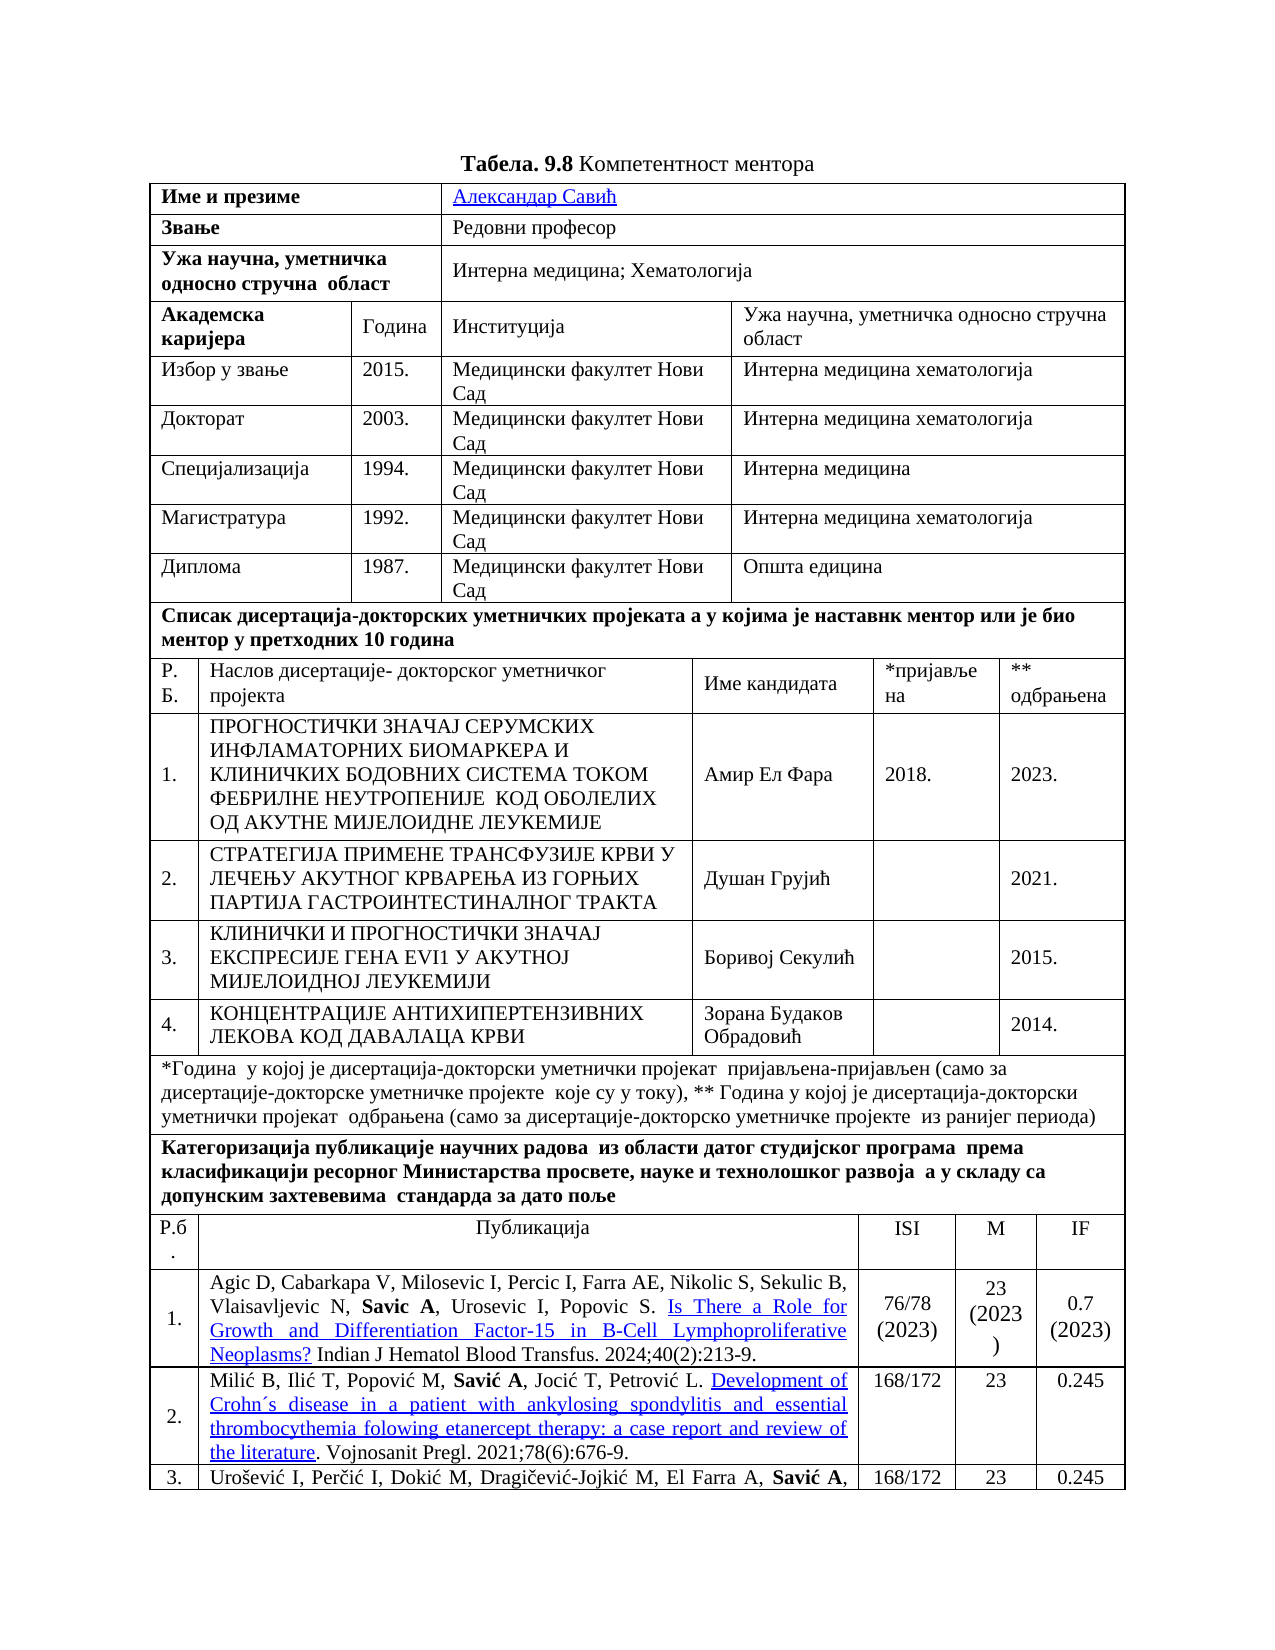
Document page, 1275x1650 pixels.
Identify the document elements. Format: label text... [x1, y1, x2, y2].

table_cell Интерна медицина хематологија [732, 406, 1124, 454]
table_cell 2018. [874, 714, 999, 840]
table_cell Звање [151, 215, 441, 245]
table_cell Agic D, Cabarkapa V, Milosevic I, Percic I, Farra AE, Nikolic S, Sekulic B, Vlaisavljevic N, Savic A, Urosevic I, Popovic S. Is There a Role for Growth and Differentiation Factor-15 in B-Cell Lymphoproliferative Neoplasms? Indian J Hematol Blood Transfus. 2024;40(2):213-9. [199, 1270, 858, 1366]
table_cell Амир Ел Фара [693, 714, 873, 840]
table_cell Академска каријера [151, 302, 351, 356]
table_cell 1992. [352, 505, 441, 553]
table_cell 0.7 (2023) [1037, 1270, 1124, 1366]
table_cell Интерна медицина хематологија [732, 505, 1124, 553]
table_cell *Година у којој је дисертација-докторски уметнички пројекат пријављена-пријављен (само за дисертације-докторске уметничке пројекте које су у току), ** Година у којој је дисертација-докторски уметнички пројекат одбрањена (само за дисертације-докторско уметничке пројекте из ранијег периода) [151, 1056, 1124, 1134]
table_cell СТРАТЕГИЈА ПРИМЕНЕ ТРАНСФУЗИЈЕ КРВИ У ЛЕЧЕЊУ АКУТНОГ КРВАРЕЊА ИЗ ГОРЊИХ ПАРТИЈА ГАСТРОИНТЕСТИНАЛНОГ ТРАКТА [199, 841, 692, 920]
table_cell 2. [151, 1368, 198, 1464]
table_cell 3. [151, 1465, 198, 1489]
table_cell Докторат [151, 406, 351, 454]
table_cell Душан Грујић [693, 841, 873, 920]
text Табела. 9.8 Компетентност ментора [150, 150, 1125, 176]
table_cell Milić B, Ilić T, Popović M, Savić A, Jocić T, Petrović L. Development of Crohn´s disease in a patient with ankylosing spondylitis and essential thrombocythemia folowing etanercept therapy: a case report and review of the literature. Vojnosanit Pregl. 2021;78(6):676-9. [199, 1368, 858, 1464]
table_cell Избор у звање [151, 357, 351, 405]
table_cell Редовни професор [442, 215, 1124, 245]
table_cell ** одбрањена [1000, 659, 1124, 713]
table_cell 76/78 (2023) [859, 1270, 955, 1366]
table_cell Медицински факултет Нови Сад [442, 456, 731, 504]
table_cell M [956, 1215, 1036, 1269]
table_cell 2015. [1000, 921, 1124, 999]
table_cell 23 [956, 1465, 1036, 1489]
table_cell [199, 1465, 858, 1489]
table_cell 3. [151, 921, 198, 999]
table_cell Медицински факултет Нови Сад [442, 357, 731, 405]
table_header Александар Савић [442, 184, 1124, 214]
table_cell 1987. [352, 554, 441, 602]
table_cell Интерна медицина хематологија [732, 357, 1124, 405]
table_cell Интерна медицина; Хематологија [442, 246, 1124, 301]
table_header Име и презиме [151, 184, 441, 214]
table_cell 23 (2023) [956, 1270, 1036, 1366]
table_cell 2014. [1000, 1000, 1124, 1055]
table_cell Медицински факултет Нови Сад [442, 406, 731, 454]
table_cell Специјализација [151, 456, 351, 504]
table_cell Година [352, 302, 441, 356]
table_cell КЛИНИЧКИ И ПРОГНОСТИЧКИ ЗНАЧАЈ ЕКСПРЕСИЈЕ ГЕНА EVI1 У АКУТНОЈ МИЈЕЛОИДНОЈ ЛЕУКЕМИЈИ [199, 921, 692, 999]
table_cell 23 [956, 1368, 1036, 1464]
table_cell 0.245 [1037, 1465, 1124, 1489]
table_cell [874, 841, 999, 920]
table_cell [874, 921, 999, 999]
table_cell 1. [151, 1270, 198, 1366]
table_cell Боривој Секулић [693, 921, 873, 999]
table_cell Диплома [151, 554, 351, 602]
table_cell 2015. [352, 357, 441, 405]
table_cell 2023. [1000, 714, 1124, 840]
table_cell 168/172 [859, 1465, 955, 1489]
table_cell Институција [442, 302, 731, 356]
table_cell 2003. [352, 406, 441, 454]
table_cell 168/172 [859, 1368, 955, 1464]
table_cell 2. [151, 841, 198, 920]
table_cell Општа едицина [732, 554, 1124, 602]
table_cell 1. [151, 714, 198, 840]
table_cell Р.Б. [151, 659, 198, 713]
table_cell Магистратура [151, 505, 351, 553]
table_cell Медицински факултет Нови Сад [442, 554, 731, 602]
table_cell КОНЦЕНТРАЦИЈЕ АНТИХИПЕРТЕНЗИВНИХ ЛЕКОВА КОД ДАВАЛАЦА КРВИ [199, 1000, 692, 1055]
table_cell Интерна медицина [732, 456, 1124, 504]
table_cell Категоризација публикације научних радова из области датог студијског програма према класификацији ресорног Министарства просвете, науке и технолошког развоја а у складу са допунским захтевевима стандарда за дато поље [151, 1135, 1124, 1214]
table_cell Ужа научна, уметничка односно стручна област [732, 302, 1124, 356]
table_cell Име кандидата [693, 659, 873, 713]
table_cell [874, 1000, 999, 1055]
table_cell Р.б. [151, 1215, 198, 1269]
table_cell ISI [859, 1215, 955, 1269]
table_cell ПРОГНОСТИЧКИ ЗНАЧАЈ СЕРУМСКИХ ИНФЛАМАТОРНИХ БИОМАРКЕРА И КЛИНИЧКИХ БОДОВНИХ СИСТЕМА ТОКОМ ФЕБРИЛНЕ НЕУТРОПЕНИЈЕ КОД ОБОЛЕЛИХ ОД АКУТНЕ МИЈЕЛОИДНЕ ЛЕУКЕМИЈЕ [199, 714, 692, 840]
table_cell Списак дисертација-докторских уметничких пројеката а у којима је наставнк ментор или је био ментор у претходних 10 година [151, 603, 1124, 657]
table_cell Медицински факултет Нови Сад [442, 505, 731, 553]
table_cell IF [1037, 1215, 1124, 1269]
table_cell *пријављена [874, 659, 999, 713]
table_cell 2021. [1000, 841, 1124, 920]
table_cell Наслов дисертације- докторског уметничког пројекта [199, 659, 692, 713]
table_cell 0.245 [1037, 1368, 1124, 1464]
table_cell 1994. [352, 456, 441, 504]
table_cell 4. [151, 1000, 198, 1055]
table_cell Публикација [199, 1215, 858, 1269]
table_cell Ужа научна, уметничка односно стручна област [151, 246, 441, 301]
table_cell Зорана Будаков Обрадовић [693, 1000, 873, 1055]
